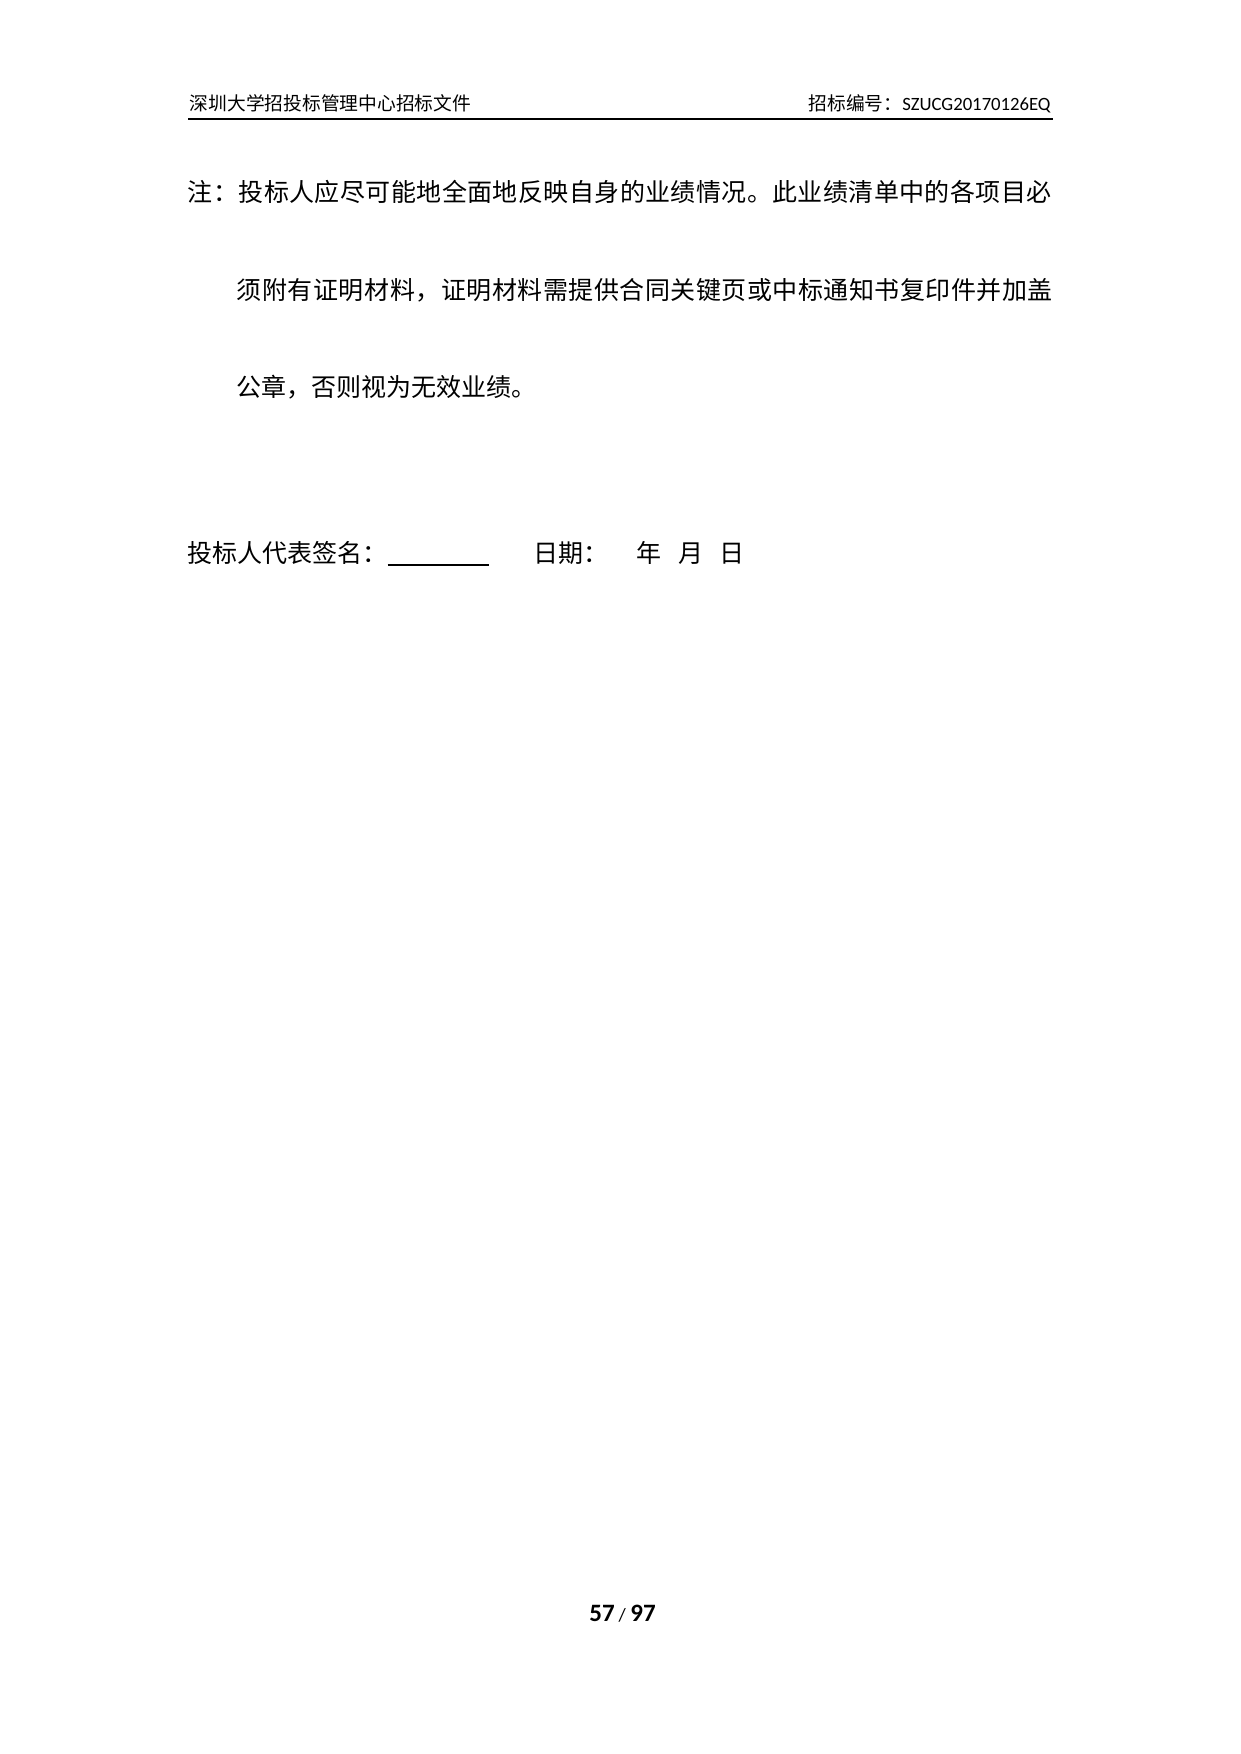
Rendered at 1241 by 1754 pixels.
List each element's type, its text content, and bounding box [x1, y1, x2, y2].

text 投标人代表签名： 日期： 年 月 日 [187, 519, 1053, 584]
text 注：投标人应尽可能地全面地反映自身的业绩情况。此业绩清单中的各项目必须附有证明材料，证明材料需提供合同关键页或中标通知书复印件并加盖公章，否则视为无效业绩。 [188, 158, 1053, 418]
